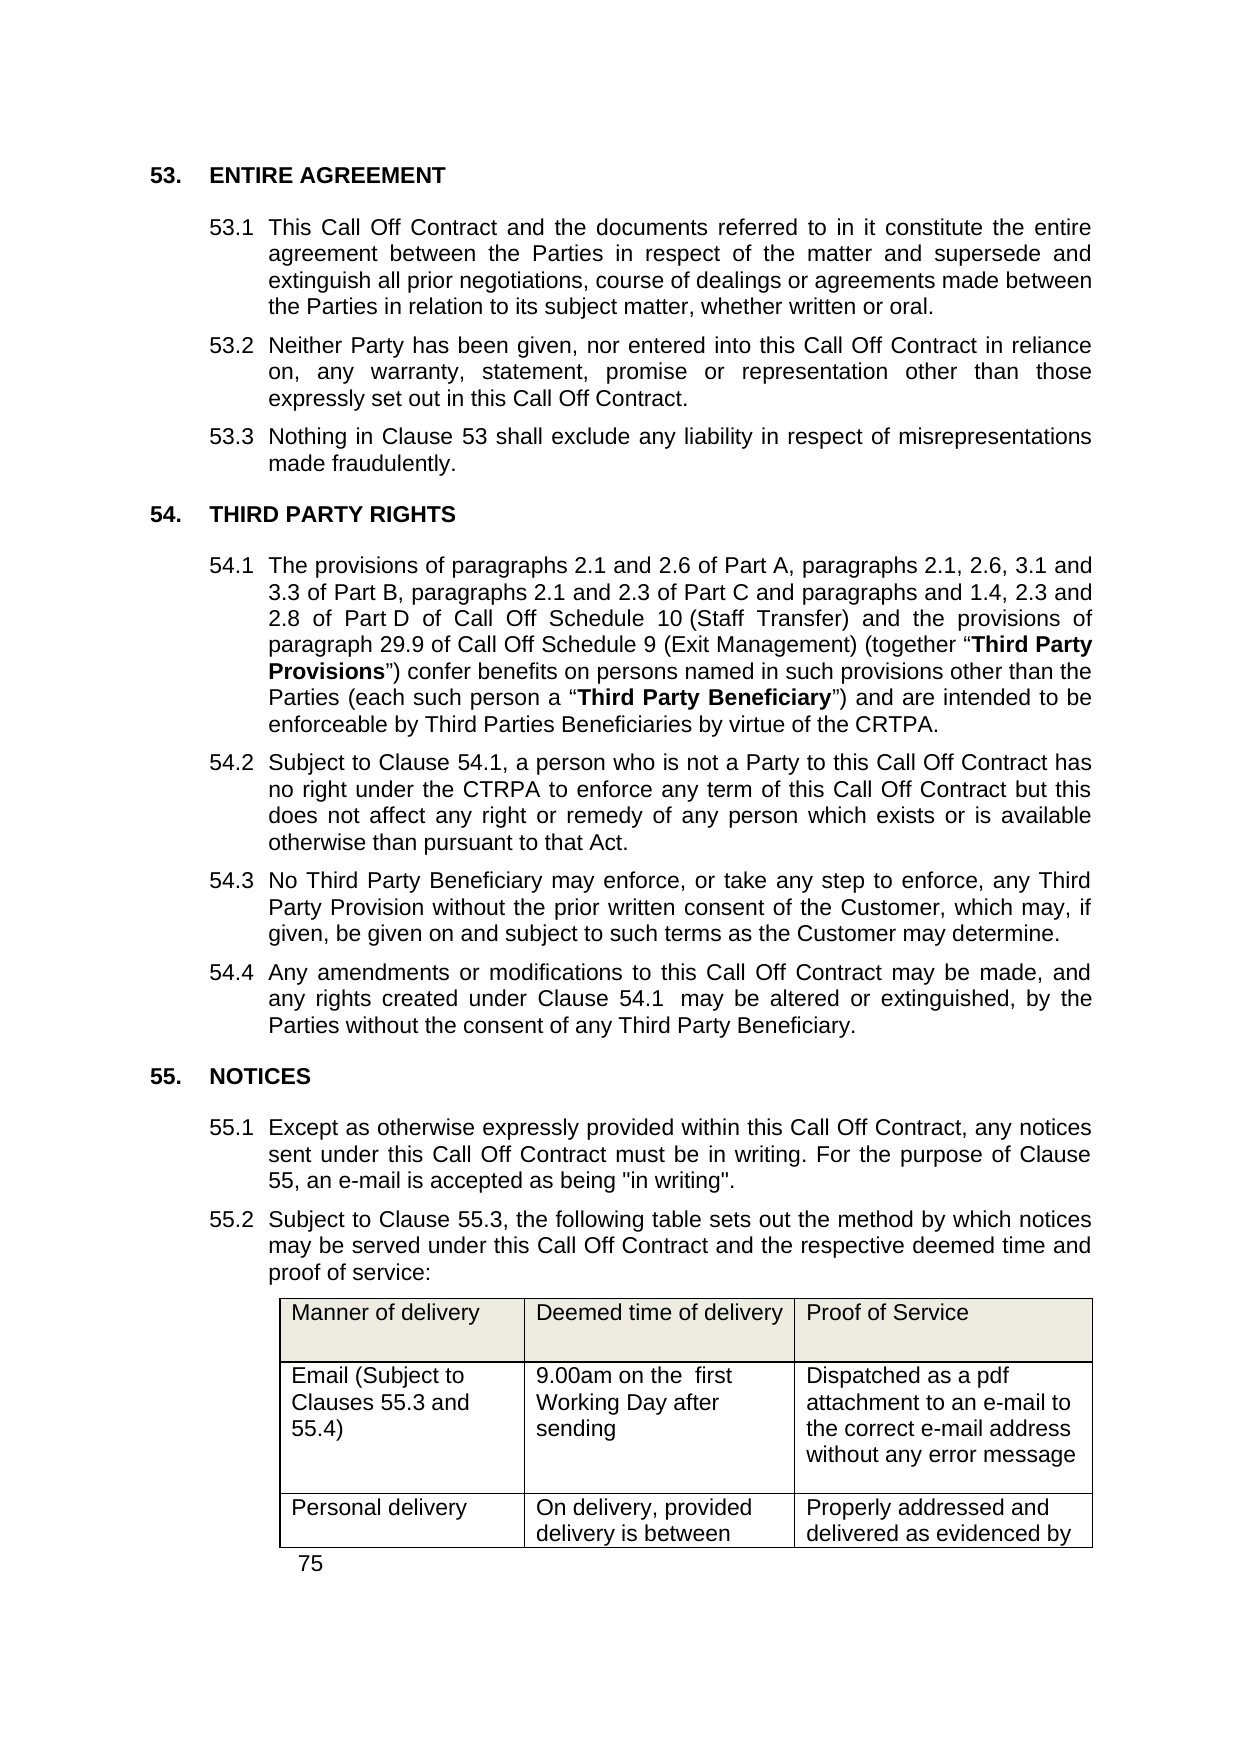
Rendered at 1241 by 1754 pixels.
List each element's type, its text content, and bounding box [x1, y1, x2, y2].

text The provisions of paragraphs 2.1 and 2.6 of Part A, paragraphs 2.1, 2.6, 3.1 and 3.3 of Part B, paragraphs 2.1 and 2.3 of Part C and paragraphs and 1.4, 2.3 and 2.8 of Part D of Call Off Schedule 10 (Staff Transfer) and the provisions of paragraph 9.9 of Call Off Schedule 9 (Exit Management) (together “Third Party Provisions”) confer benefits on persons named in such provisions other than the Parties (each such person a “Third Party Beneficiary”) and are intended to be enforceable by Third Parties Beneficiaries by virtue of the CRTPA. [209, 552, 1093, 737]
text Except as otherwise expressly provided within this Call Off Contract, any notices sent under this Call Off Contract must be in writing. For the purpose of Clause 55, an e-mail is accepted as being "in writing". [209, 1114, 1093, 1193]
text Any amendments or modifications to this Call Off Contract may be made, and any rights created under Clause 54.1 may be altered or extinguished, by the Parties without the consent of any Third Party Beneficiary. [209, 959, 1093, 1038]
text No Third Party Beneficiary may enforce, or take any step to enforce, any Third Party Provision without the prior written consent of the Customer, which may, if given, be given on and subject to such terms as the Customer may determine. [209, 867, 1093, 946]
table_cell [525, 1494, 794, 1547]
text Neither Party has been given, nor entered into this Call Off Contract in reliance on, any warranty, statement, promise or representation other than those expressly set out in this Call Off Contract. [209, 332, 1093, 411]
text Subject to Clause 55.3, the following table sets out the method by which notices may be served under this Call Off Contract and the respective deemed time and proof of service: [209, 1206, 1093, 1285]
text Nothing in Clause 53 shall exclude any liability in respect of misrepresentations made fraudulently. [209, 423, 1093, 476]
text This Call Off Contract and the documents referred to in it constitute the entire agreement between the Parties in respect of the matter and supersede and extinguish all prior negotiations, course of dealings or agreements made between the Parties in relation to its subject matter, whether written or oral. [209, 214, 1093, 319]
table_header Proof of Service [795, 1299, 1092, 1361]
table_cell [795, 1494, 1092, 1547]
table_header Manner of delivery [281, 1299, 524, 1361]
subtitle NOTICES [150, 1063, 1093, 1089]
table_header Deemed time of delivery [525, 1299, 794, 1361]
subtitle THIRD PARTY RIGHTS [150, 501, 1093, 527]
table_cell 9.00am on the first Working Day after sending [525, 1363, 794, 1493]
text Subject to Clause 54.1, a person who is not a Party to this Call Off Contract has no right under the CTRPA to enforce any term of this Call Off Contract but this does not affect any right or remedy of any person which exists or is available otherwise than pursuant to that Act. [209, 749, 1093, 855]
table_cell Personal delivery [281, 1494, 524, 1547]
subtitle ENTIRE AGREEMENT [150, 162, 1093, 189]
table_cell Dispatched as a pdf attachment to an e-mail to the correct e-mail address without any error message [795, 1363, 1092, 1493]
table_cell Email (Subject to Clauses 55.3 and 55.4) [281, 1363, 524, 1493]
